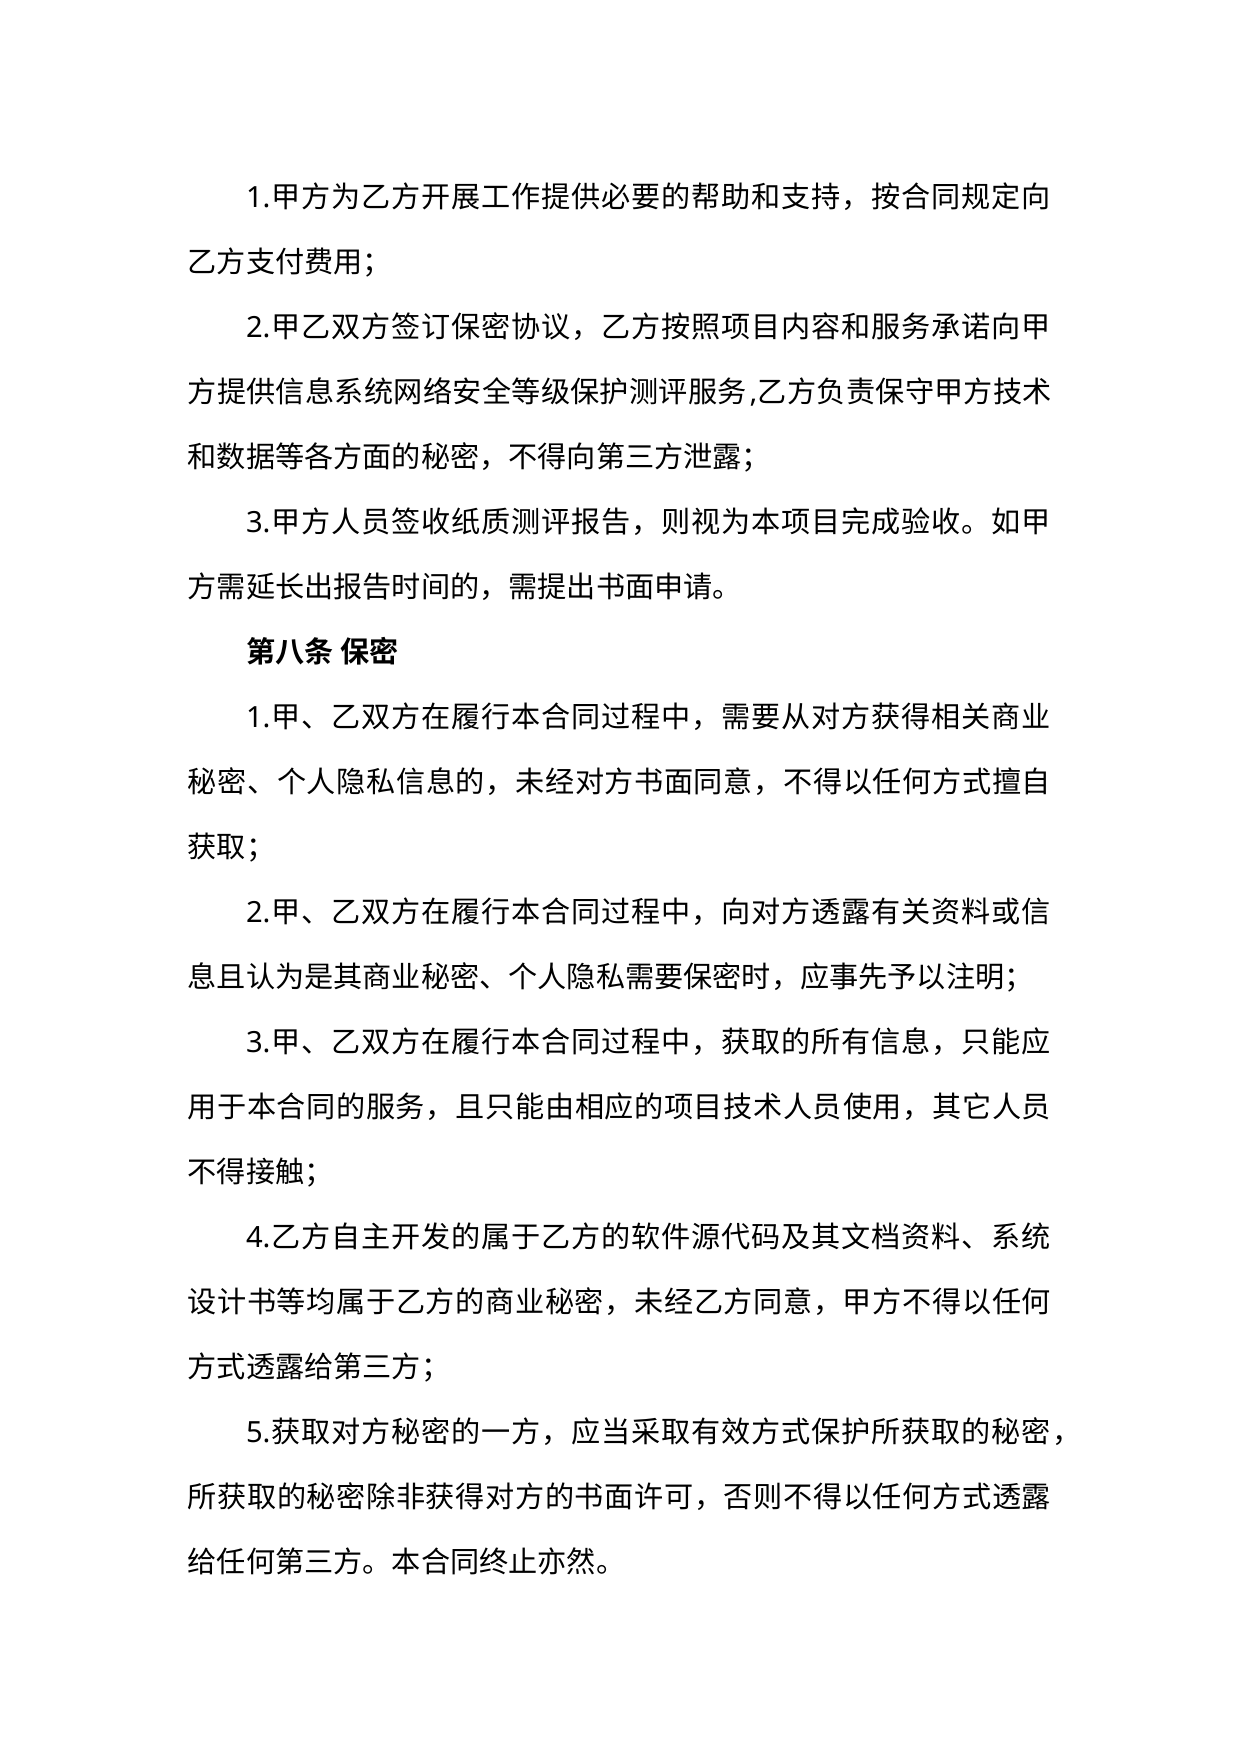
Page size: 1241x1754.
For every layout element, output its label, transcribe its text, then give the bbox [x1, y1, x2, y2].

text 2.甲乙双方签订保密协议，乙方按照项目内容和服务承诺向甲方提供信息系统网络安全等级保护测评服务,乙方负责保守甲方技术和数据等各方面的秘密，不得向第三方泄露； [187, 292, 1053, 487]
text 1.甲方为乙方开展工作提供必要的帮助和支持，按合同规定向乙方支付费用； [187, 162, 1053, 292]
text 2.甲、乙双方在履行本合同过程中，向对方透露有关资料或信息且认为是其商业秘密、个人隐私需要保密时，应事先予以注明； [187, 877, 1053, 1007]
text 3.甲方人员签收纸质测评报告，则视为本项目完成验收。如甲方需延长出报告时间的，需提出书面申请。 [187, 487, 1053, 617]
text 5.获取对方秘密的一方，应当采取有效方式保护所获取的秘密，所获取的秘密除非获得对方的书面许可，否则不得以任何方式透露给任何第三方。本合同终止亦然。 [187, 1397, 1053, 1592]
text 第八条 保密 [187, 617, 1053, 682]
text 3.甲、乙双方在履行本合同过程中，获取的所有信息，只能应用于本合同的服务，且只能由相应的项目技术人员使用，其它人员不得接触； [187, 1007, 1053, 1202]
text 4.乙方自主开发的属于乙方的软件源代码及其文档资料、系统设计书等均属于乙方的商业秘密，未经乙方同意，甲方不得以任何方式透露给第三方； [187, 1202, 1053, 1397]
text 1.甲、乙双方在履行本合同过程中，需要从对方获得相关商业秘密、个人隐私信息的，未经对方书面同意，不得以任何方式擅自获取； [187, 682, 1053, 877]
